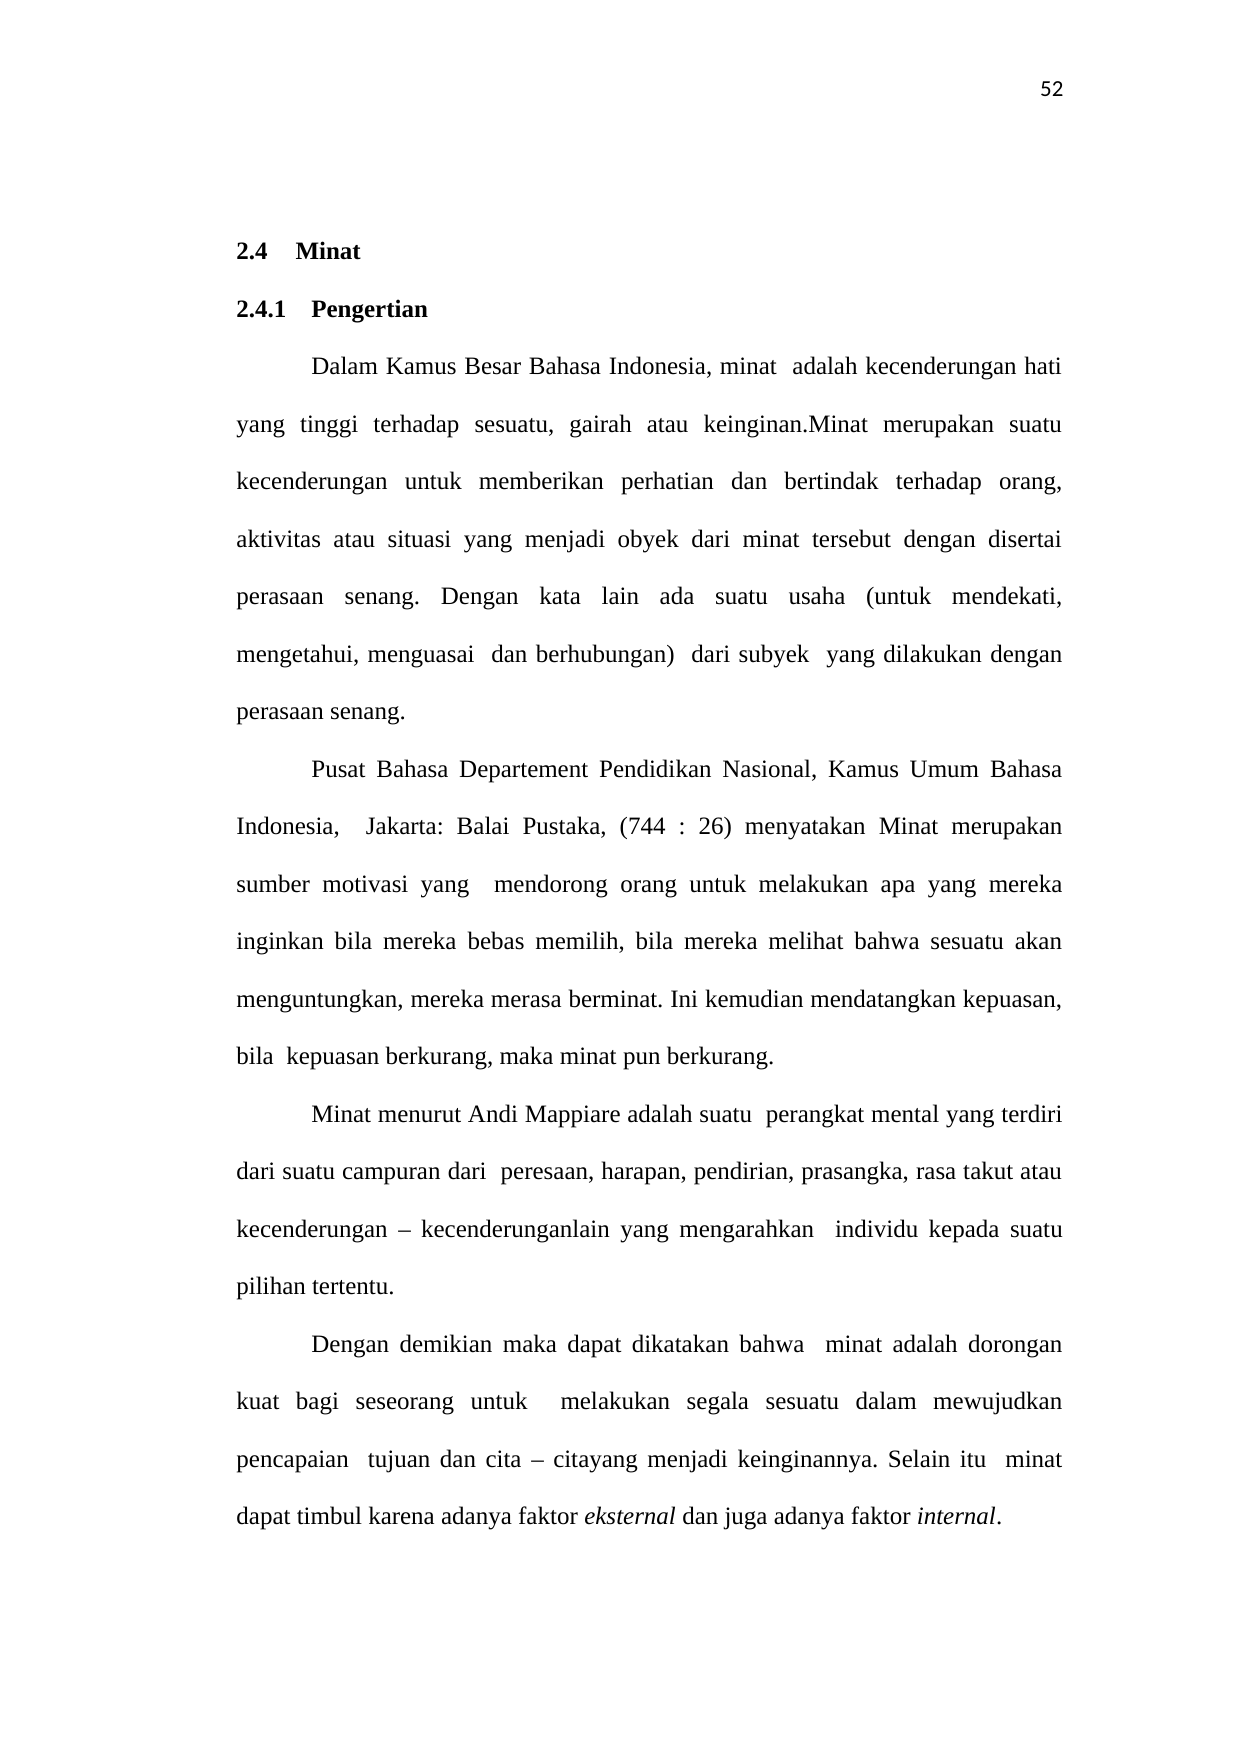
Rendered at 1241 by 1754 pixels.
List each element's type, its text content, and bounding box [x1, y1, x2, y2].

text Pusat Bahasa Departement Pendidikan Nasional, Kamus Umum Bahasa Indonesia, Jakarta: Balai Pustaka, (744 : 26) menyatakan Minat merupakan sumber motivasi yang mendorong orang untuk melakukan apa yang mereka inginkan bila mereka bebas memilih, bila mereka melihat bahwa sesuatu akan menguntungkan, mereka merasa berminat. Ini kemudian mendatangkan kepuasan, bila kepuasan berkurang, maka minat pun berkurang. [236, 754, 1063, 1070]
text Minat menurut Andi Mappiare adalah suatu perangkat mental yang terdiri dari suatu campuran dari peresaan, harapan, pendirian, prasangka, rasa takut atau kecenderungan – kecenderunganlain yang mengarahkan individu kepada suatu pilihan tertentu. [236, 1099, 1063, 1300]
text Dalam Kamus Besar Bahasa Indonesia, minat adalah kecenderungan hati yang tinggi terhadap sesuatu, gairah atau keinginan.Minat merupakan suatu kecenderungan untuk memberikan perhatian dan bertindak terhadap orang, aktivitas atau situasi yang menjadi obyek dari minat tersebut dengan disertai perasaan senang. Dengan kata lain ada suatu usaha (untuk mendekati, mengetahui, menguasai dan berhubungan) dari subyek yang dilakukan dengan perasaan senang. [236, 351, 1063, 725]
text Dengan demikian maka dapat dikatakan bahwa minat adalah dorongan kuat bagi seseorang untuk melakukan segala sesuatu dalam mewujudkan pencapaian tujuan dan cita – citayang menjadi keinginannya. Selain itu minat dapat timbul karena adanya faktor eksternal dan juga adanya faktor internal. [236, 1329, 1063, 1530]
list Minat [236, 236, 1063, 265]
text 2.4.1 Pengertian [236, 294, 1063, 322]
